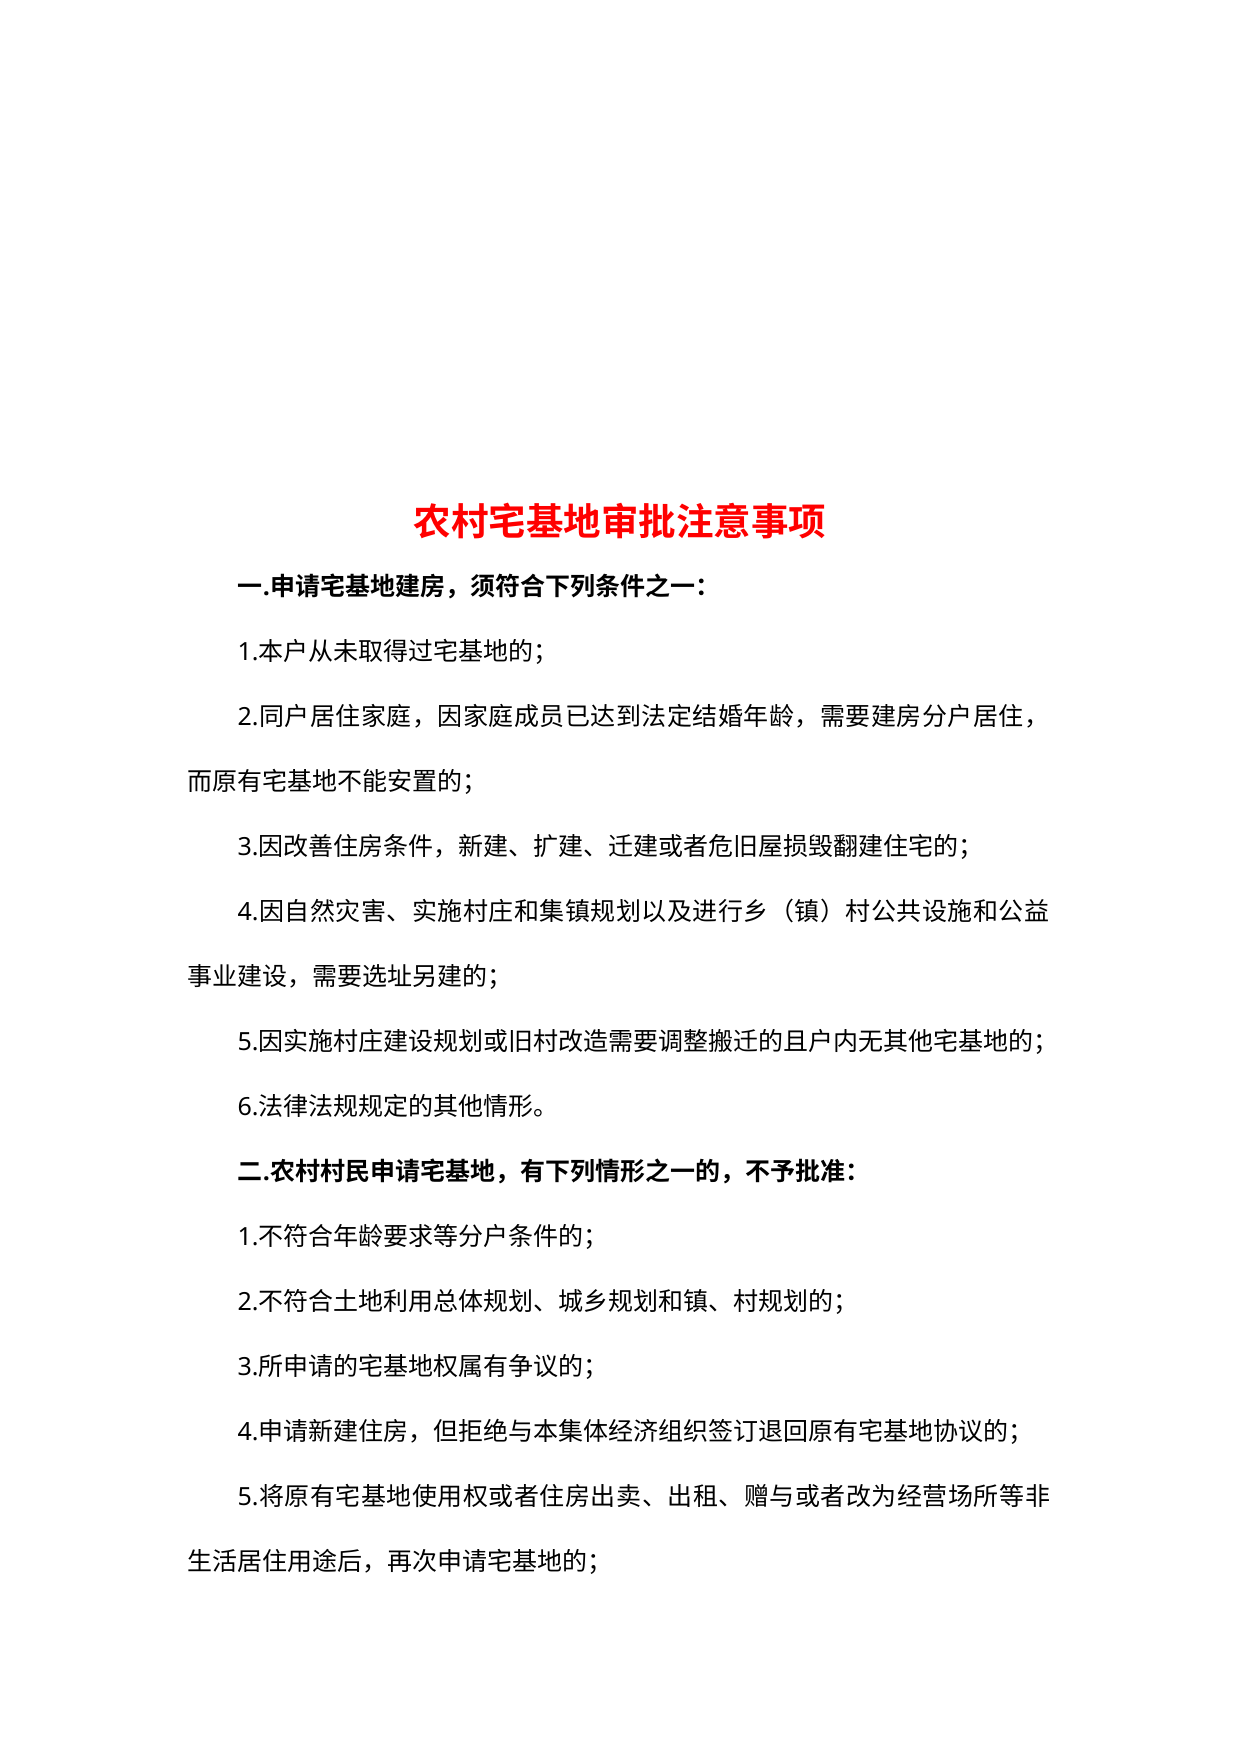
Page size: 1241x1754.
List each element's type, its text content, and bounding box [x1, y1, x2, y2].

text 6.法律法规规定的其他情形。 [187, 1072, 1053, 1137]
text 4.申请新建住房，但拒绝与本集体经济组织签订退回原有宅基地协议的； [187, 1397, 1053, 1462]
text 3.所申请的宅基地权属有争议的； [187, 1332, 1053, 1397]
text 农村宅基地审批注意事项 [187, 487, 1053, 552]
text 2.同户居住家庭，因家庭成员已达到法定结婚年龄，需要建房分户居住，而原有宅基地不能安置的； [187, 682, 1053, 812]
text 二.农村村民申请宅基地，有下列情形之一的，不予批准： [187, 1137, 1053, 1202]
text 一.申请宅基地建房，须符合下列条件之一： [187, 552, 1053, 617]
text 5.因实施村庄建设规划或旧村改造需要调整搬迁的且户内无其他宅基地的； [187, 1007, 1053, 1072]
text 3.因改善住房条件，新建、扩建、迁建或者危旧屋损毁翻建住宅的； [187, 812, 1053, 877]
text 4.因自然灾害、实施村庄和集镇规划以及进行乡（镇）村公共设施和公益事业建设，需要选址另建的； [187, 877, 1053, 1007]
text 1.本户从未取得过宅基地的； [187, 617, 1053, 682]
text 5.将原有宅基地使用权或者住房出卖、出租、赠与或者改为经营场所等非生活居住用途后，再次申请宅基地的； [187, 1462, 1053, 1592]
text 1.不符合年龄要求等分户条件的； [187, 1202, 1053, 1267]
text 2.不符合土地利用总体规划、城乡规划和镇、村规划的； [187, 1267, 1053, 1332]
